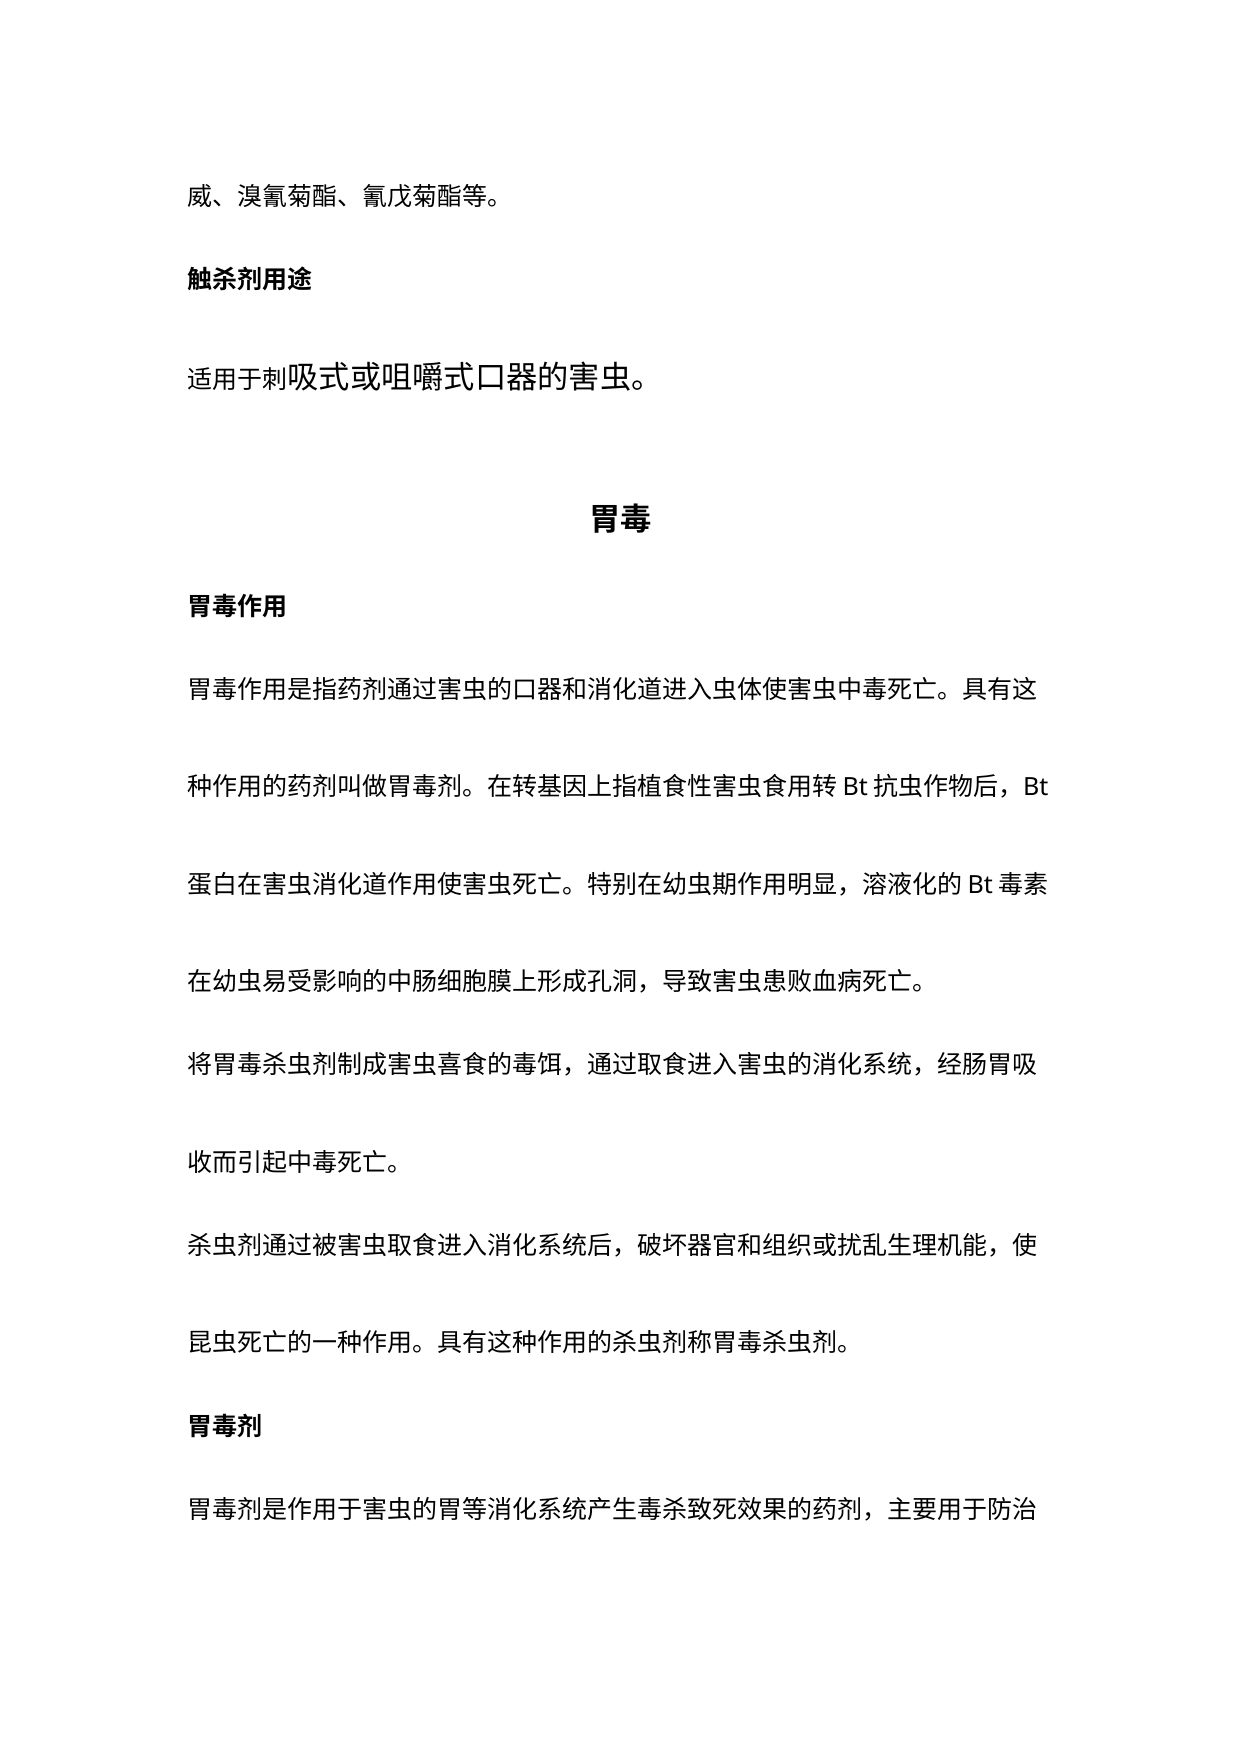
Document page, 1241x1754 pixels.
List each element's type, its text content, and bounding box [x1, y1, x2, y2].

text 杀虫剂通过被害虫取食进入消化系统后，破坏器官和组织或扰乱生理机能，使昆虫死亡的一种作用。具有这种作用的杀虫剂称胃毒杀虫剂。 [187, 1211, 1053, 1373]
text 将胃毒杀虫剂制成害虫喜食的毒饵，通过取食进入害虫的消化系统，经肠胃吸收而引起中毒死亡。 [187, 1030, 1053, 1193]
text 胃毒剂 [187, 1392, 1053, 1457]
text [187, 1475, 1053, 1540]
text 触杀剂用途 适用于刺吸式或咀嚼式口器的害虫。 [187, 245, 1053, 408]
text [187, 162, 1053, 227]
text 胃毒 [187, 484, 1053, 549]
text 胃毒作用是指药剂通过害虫的口器和消化道进入虫体使害虫中毒死亡。具有这种作用的药剂叫做胃毒剂。在转基因上指植食性害虫食用转Bt抗虫作物后，Bt蛋白在害虫消化道作用使害虫死亡。特别在幼虫期作用明显，溶液化的Bt毒素在幼虫易受影响的中肠细胞膜上形成孔洞，导致害虫患败血病死亡。 [187, 655, 1053, 1012]
text 胃毒作用 [187, 572, 1053, 637]
